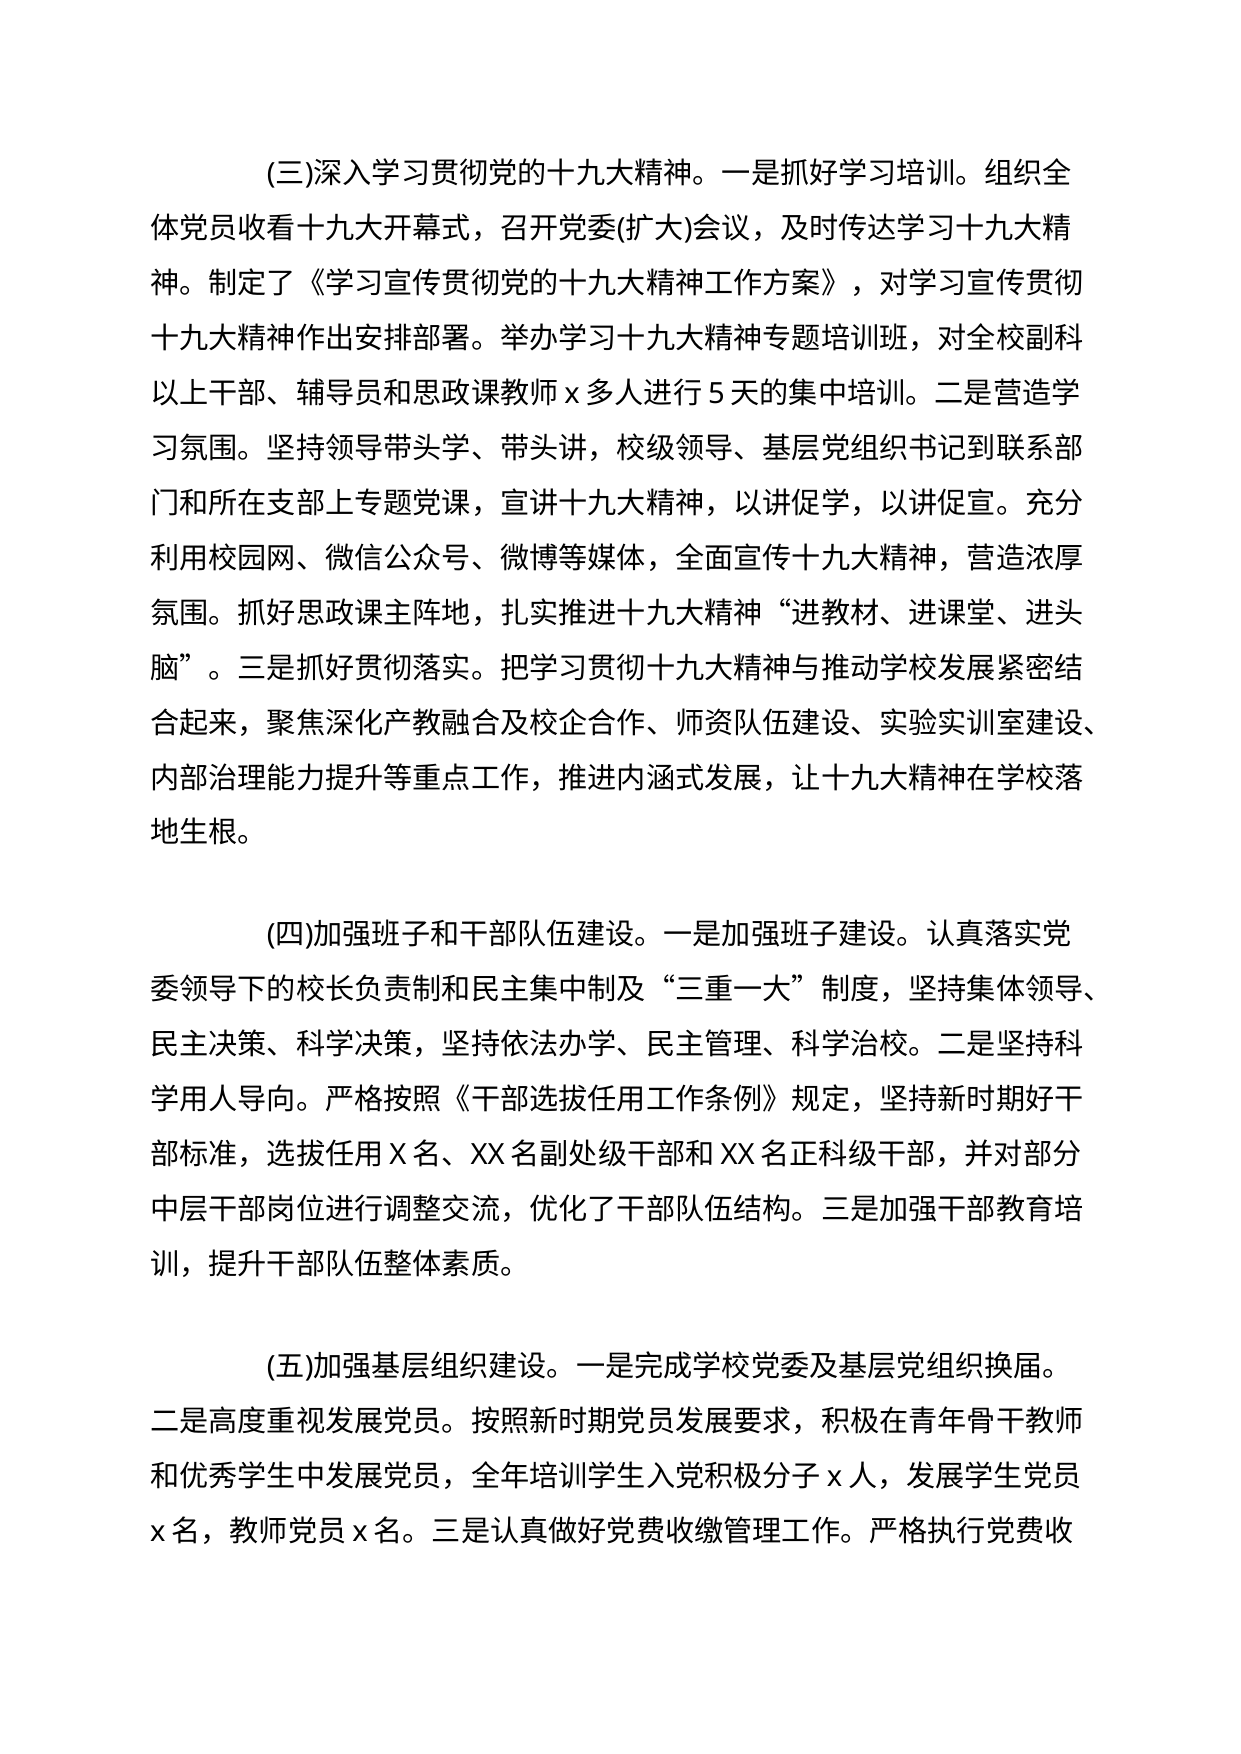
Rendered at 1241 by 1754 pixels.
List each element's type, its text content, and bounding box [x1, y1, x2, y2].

text (三)深入学习贯彻党的十九大精神。一是抓好学习培训。组织全体党员收看十九大开幕式，召开党委(扩大)会议，及时传达学习十九大精神。制定了《学习宣传贯彻党的十九大精神工作方案》，对学习宣传贯彻十九大精神作出安排部署。举办学习十九大精神专题培训班，对全校副科以上干部、辅导员和思政课教师x多人进行5天的集中培训。二是营造学习氛围。坚持领导带头学、带头讲，校级领导、基层党组织书记到联系部门和所在支部上专题党课，宣讲十九大精神，以讲促学，以讲促宣。充分利用校园网、微信公众号、微博等媒体，全面宣传十九大精神，营造浓厚氛围。抓好思政课主阵地，扎实推进十九大精神“进教材、进课堂、进头脑”。三是抓好贯彻落实。把学习贯彻十九大精神与推动学校发展紧密结合起来，聚焦深化产教融合及校企合作、师资队伍建设、实验实训室建设、内部治理能力提升等重点工作，推进内涵式发展，让十九大精神在学校落地生根。 [150, 150, 1090, 851]
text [150, 1342, 1090, 1549]
text (四)加强班子和干部队伍建设。一是加强班子建设。认真落实党委领导下的校长负责制和民主集中制及“三重一大”制度，坚持集体领导、民主决策、科学决策，坚持依法办学、民主管理、科学治校。二是坚持科学用人导向。严格按照《干部选拔任用工作条例》规定，坚持新时期好干部标准，选拔任用X名、XX名副处级干部和XX名正科级干部，并对部分中层干部岗位进行调整交流，优化了干部队伍结构。三是加强干部教育培训，提升干部队伍整体素质。 [150, 911, 1090, 1283]
